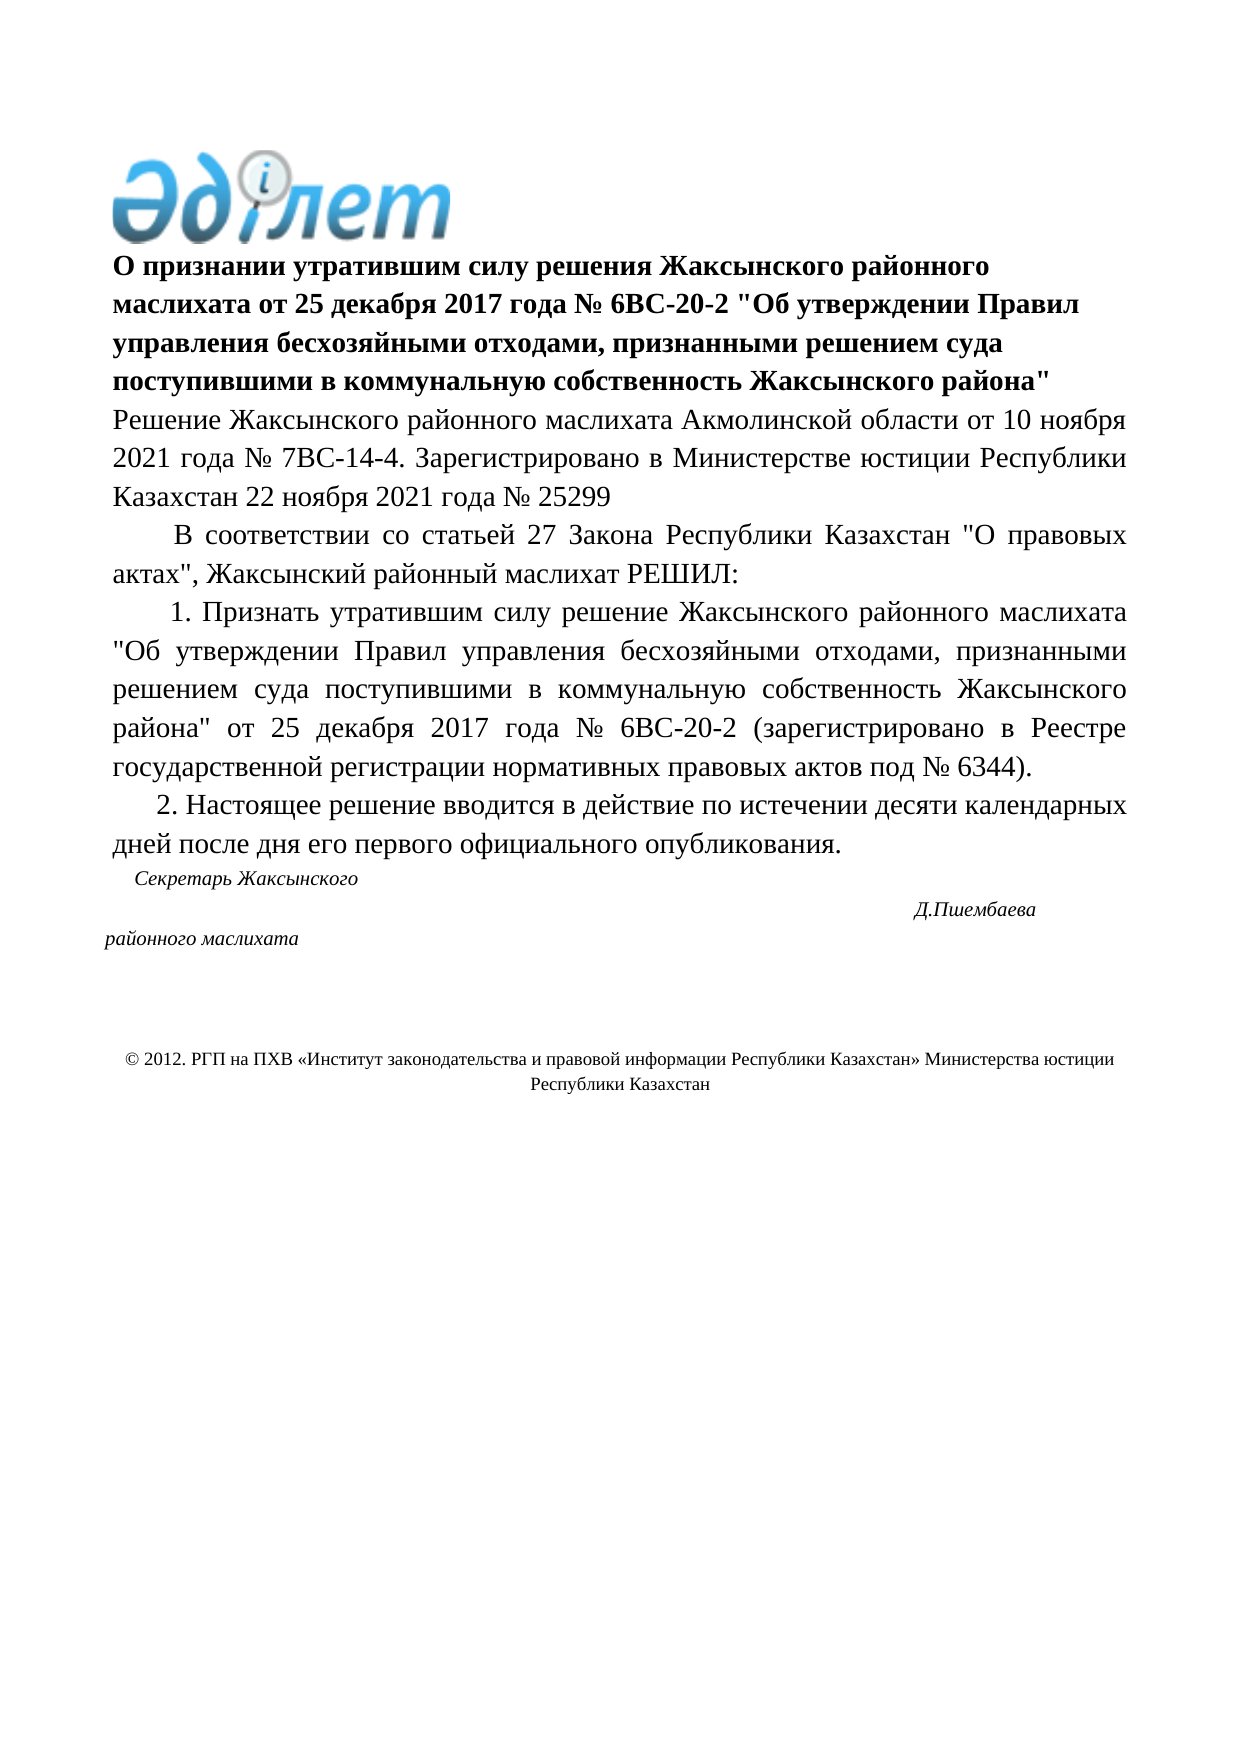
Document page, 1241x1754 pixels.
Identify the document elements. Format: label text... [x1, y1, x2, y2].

text О признании утратившим силу решения Жаксынского районного маслихата от 25 декабря 2017 года № 6ВС-20-2 "Об утверждении Правил управления бесхозяйными отходами, признанными решением суда поступившими в коммунальную собственность Жаксынского района" [112, 248, 1128, 397]
text 1. Признать утратившим силу решение Жаксынского районного маслихата "Об утверждении Правил управления бесхозяйными отходами, признанными решением суда поступившими в коммунальную собственность Жаксынского района" от 25 декабря 2017 года № 6ВС-20-2 (зарегистрировано в Реестре государственной регистрации нормативных правовых актов под № 6344). [112, 594, 1128, 782]
text © 2012. РГП на ПХВ «Институт законодательства и правовой информации Республики Казахстан» Министерства юстиции Республики Казахстан [112, 1048, 1128, 1094]
table_header Секретарь Жаксынского районного маслихата [101, 864, 913, 957]
table_header Д.Пшембаева [913, 864, 1240, 957]
text 2. Настоящее решение вводится в действие по истечении десяти календарных дней после дня его первого официального опубликования. [112, 787, 1128, 859]
picture [112, 150, 451, 244]
text В соответствии со статьей 27 Закона Республики Казахстан "О правовых актах", Жаксынский районный маслихат РЕШИЛ: [112, 517, 1128, 589]
text Решение Жаксынского районного маслихата Акмолинской области от 10 ноября 2021 года № 7ВС-14-4. Зарегистрировано в Министерстве юстиции Республики Казахстан 22 ноября 2021 года № 25299 [112, 402, 1128, 512]
